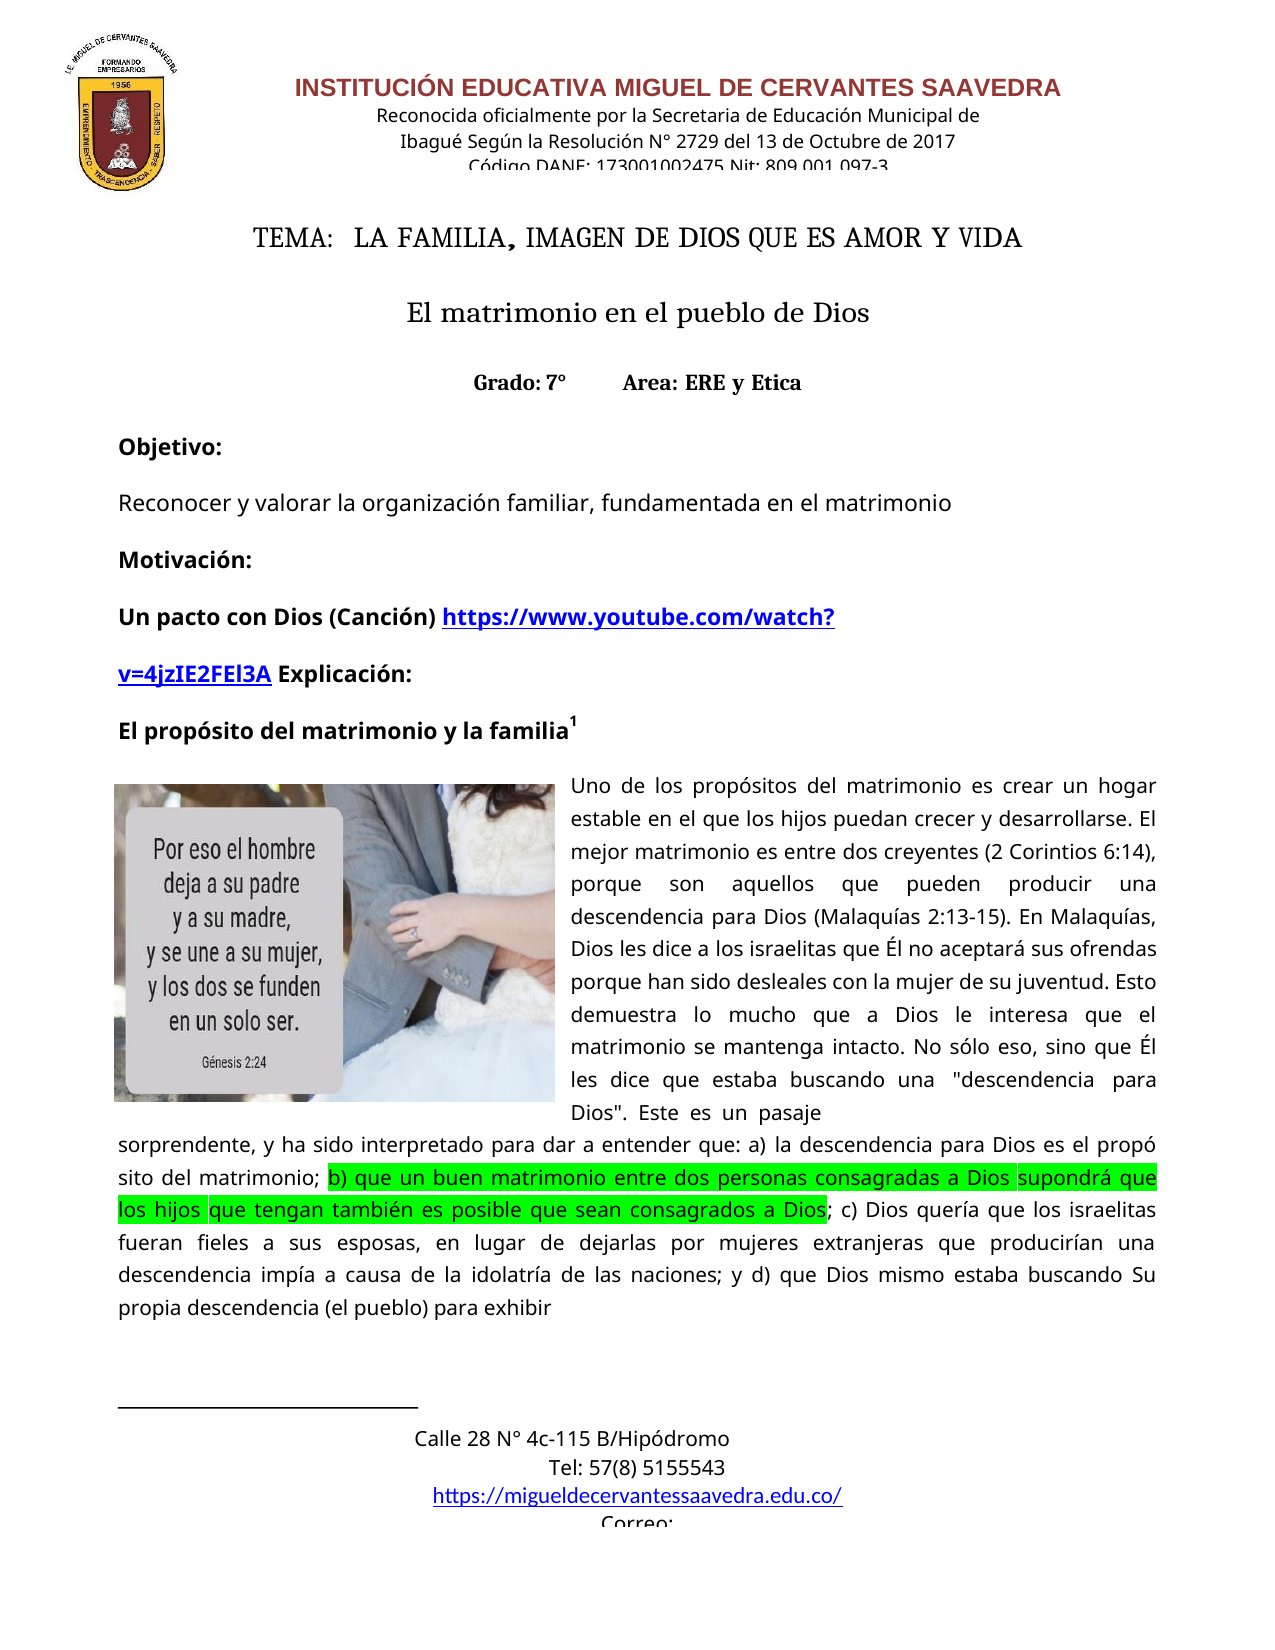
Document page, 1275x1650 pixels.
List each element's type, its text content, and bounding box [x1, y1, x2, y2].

picture [64, 32, 179, 196]
title TEMA: LA FAMILIA, IMAGEN DE DIOS QUE ES AMOR Y VIDA [228, 221, 1047, 254]
title El matrimonio en el pueblo de Dios [228, 296, 1048, 330]
text Reconocer y valorar la organización familiar, fundamentada en el matrimonio [118, 487, 1183, 519]
picture [114, 784, 555, 1102]
text Un pacto con Dios (Canción) https://www.youtube.com/watch?v=4jzIE2FEl3A Explicación: [118, 601, 980, 689]
text Uno de los propósitos del matrimonio es crear un hogar estable en el que los hijos puedan crecer y desarrollarse. El mejor matrimonio es entre dos creyentes (2 Corintios 6:14), porque son aquellos que pueden producir una descendencia para Dios (Malaquías 2:13-15). En Malaquías, Dios les dice a los israelitas que Él no aceptará sus ofrendas porque han sido desleales con la mujer de su juventud. Esto demuestra lo mucho que a Dios le interesa que el matrimonio se mantenga intacto. No sólo eso, sino que Él les dice que estaba buscando una "descendencia para Dios". Este es un pasaje [570, 772, 1157, 1126]
subtitle Motivación: [118, 544, 1183, 576]
text Objetivo: [118, 431, 223, 462]
text sorprendente, y ha sido interpretado para dar a entender que: a) la descendencia para Dios es el propó sito del matrimonio; b) que un buen matrimonio entre dos personas consagradas a Dios supondrá que los hijos que tengan también es posible que sean consagrados a Dios; c) Dios quería que los israelitas fueran fieles a sus esposas, en lugar de dejarlas por mujeres extranjeras que producirían una descendencia impía a causa de la idolatría de las naciones; y d) que Dios mismo estaba buscando Su propia descendencia (el pueblo) para exhibir [118, 1130, 1157, 1322]
subtitle El propósito del matrimonio y la familia1 [118, 714, 1183, 746]
subtitle Grado: 7° Area: ERE y Etica [228, 370, 1048, 396]
